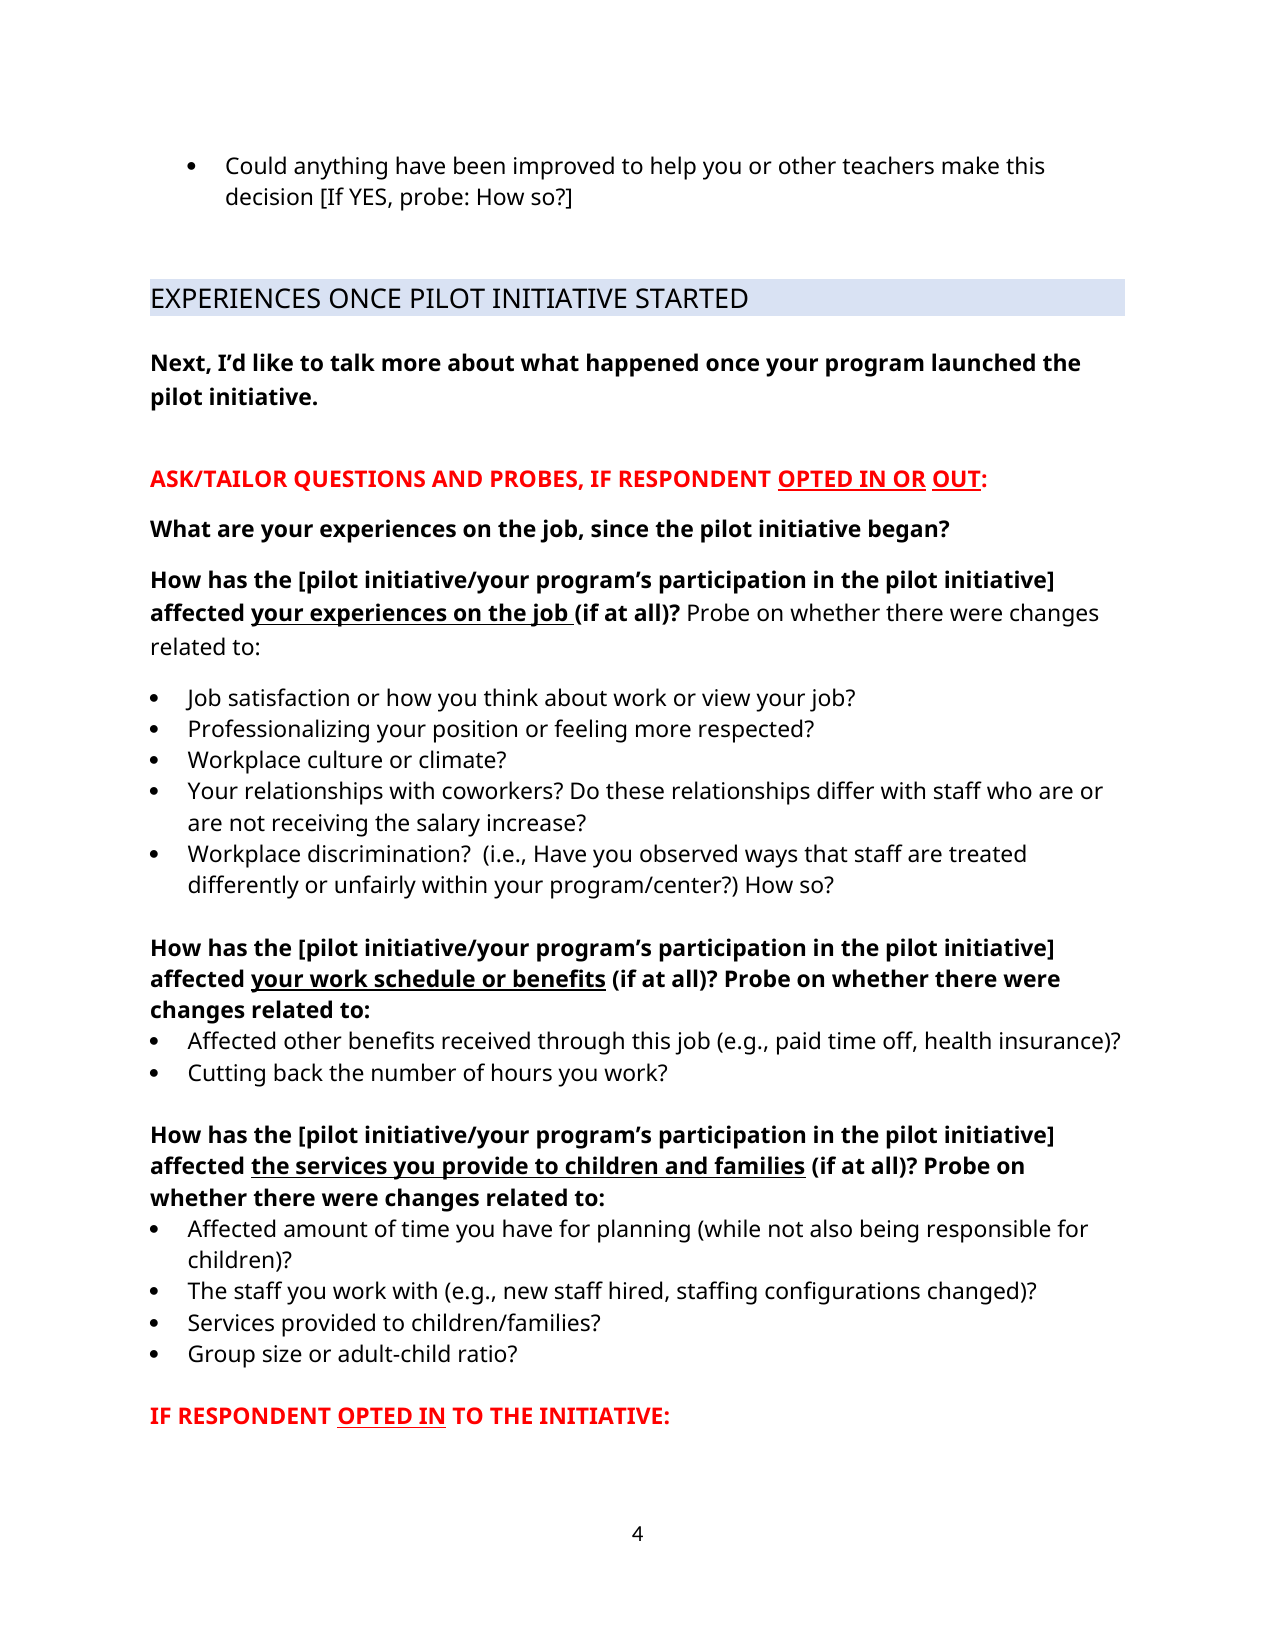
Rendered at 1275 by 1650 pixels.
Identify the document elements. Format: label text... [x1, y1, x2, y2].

text IF RESPONDENT OPTED IN TO THE INITIATIVE: [150, 1400, 1125, 1431]
list Job satisfaction or how you think about work or view your job? [150, 681, 1125, 713]
list Your relationships with coworkers? Do these relationships differ with staff who are or are not receiving the salary increase? [150, 775, 1125, 838]
list Cutting back the number of hours you work? [150, 1056, 1125, 1088]
list The staff you work with (e.g., new staff hired, staffing configurations changed)? [150, 1275, 1125, 1306]
text How has the [pilot initiative/your program’s participation in the pilot initiative] affected your experiences on the job (if at all)? Probe on whether there were changes related to: [150, 563, 1125, 662]
text ASK/TAILOR QUESTIONS AND PROBES, IF RESPONDENT OPTED IN OR OUT: [150, 463, 1125, 494]
list Workplace discrimination? (i.e., Have you observed ways that staff are treated differently or unfairly within your program/center?) How so? [150, 838, 1125, 900]
text What are your experiences on the job, since the pilot initiative began? [150, 513, 1125, 544]
list Group size or adult-child ratio? [150, 1338, 1125, 1369]
list Professionalizing your position or feeling more respected? [150, 713, 1125, 744]
text How has the [pilot initiative/your program’s participation in the pilot initiative] affected your work schedule or benefits (if at all)? Probe on whether there were changes related to: [150, 931, 1125, 1025]
list Affected amount of time you have for planning (while not also being responsible for children)? [150, 1213, 1125, 1275]
list Could anything have been improved to help you or other teachers make this decision [If YES, probe: How so?] [187, 150, 1125, 212]
list Workplace culture or climate? [150, 744, 1125, 775]
text How has the [pilot initiative/your program’s participation in the pilot initiative] affected the services you provide to children and families (if at all)? Probe on whether there were changes related to: [150, 1119, 1125, 1213]
text Next, I’d like to talk more about what happened once your program launched the pilot initiative. [150, 347, 1125, 412]
list Services provided to children/families? [150, 1306, 1125, 1338]
list Affected other benefits received through this job (e.g., paid time off, health insurance)? [150, 1025, 1125, 1056]
text EXPERIENCES ONCE PILOT INITIATIVE STARTED [150, 279, 1125, 316]
